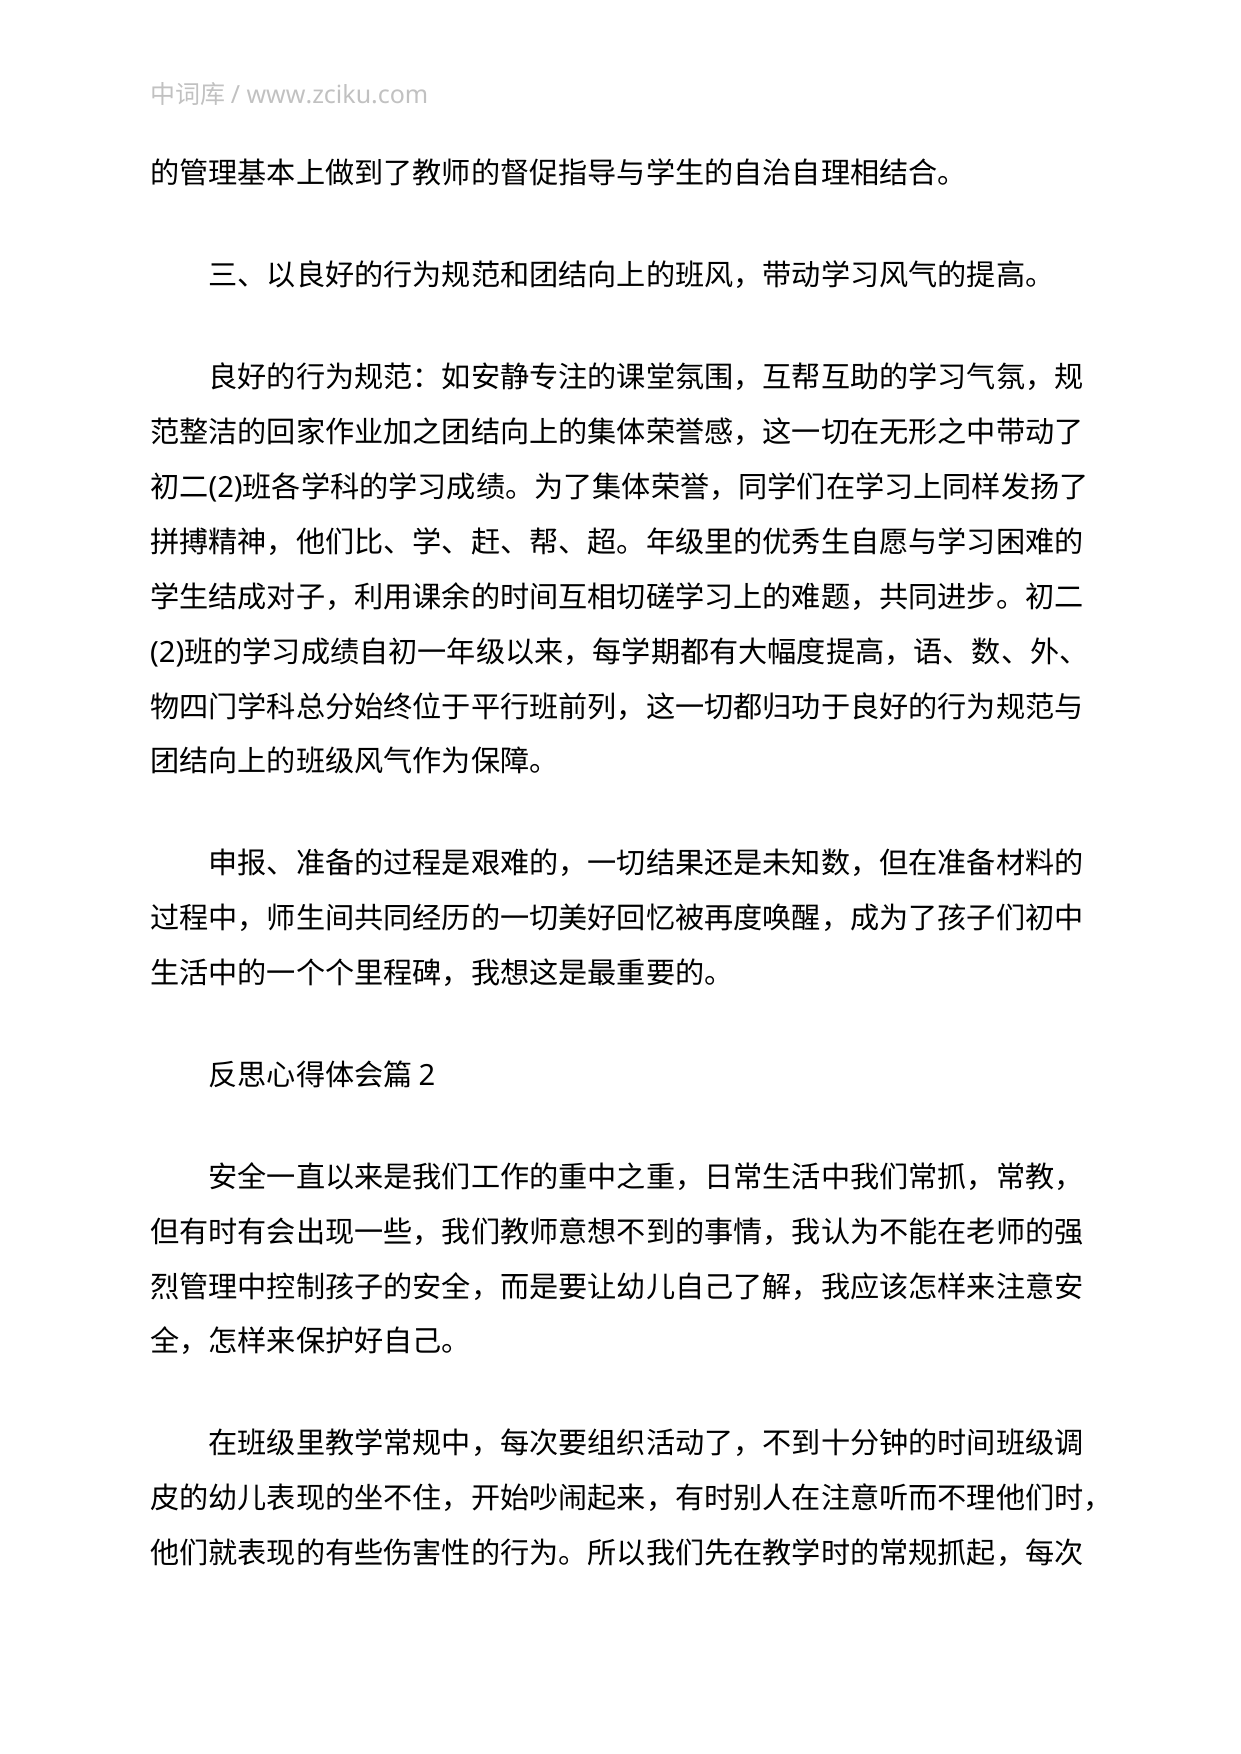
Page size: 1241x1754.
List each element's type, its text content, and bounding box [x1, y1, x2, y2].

text 安全一直以来是我们工作的重中之重，日常生活中我们常抓，常教，但有时有会出现一些，我们教师意想不到的事情，我认为不能在老师的强烈管理中控制孩子的安全，而是要让幼儿自己了解，我应该怎样来注意安全，怎样来保护好自己。 [150, 1153, 1090, 1360]
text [150, 150, 1090, 192]
text 良好的行为规范：如安静专注的课堂氛围，互帮互助的学习气氛，规范整洁的回家作业加之团结向上的集体荣誉感，这一切在无形之中带动了初二(2)班各学科的学习成绩。为了集体荣誉，同学们在学习上同样发扬了拼搏精神，他们比、学、赶、帮、超。年级里的优秀生自愿与学习困难的学生结成对子，利用课余的时间互相切磋学习上的难题，共同进步。初二(2)班的学习成绩自初一年级以来，每学期都有大幅度提高，语、数、外、物四门学科总分始终位于平行班前列，这一切都归功于良好的行为规范与团结向上的班级风气作为保障。 [150, 353, 1090, 780]
text 三、以良好的行为规范和团结向上的班风，带动学习风气的提高。 [150, 252, 1090, 294]
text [150, 1420, 1090, 1572]
text 申报、准备的过程是艰难的，一切结果还是未知数，但在准备材料的过程中，师生间共同经历的一切美好回忆被再度唤醒，成为了孩子们初中生活中的一个个里程碑，我想这是最重要的。 [150, 840, 1090, 992]
text 反思心得体会篇2 [150, 1051, 1090, 1094]
